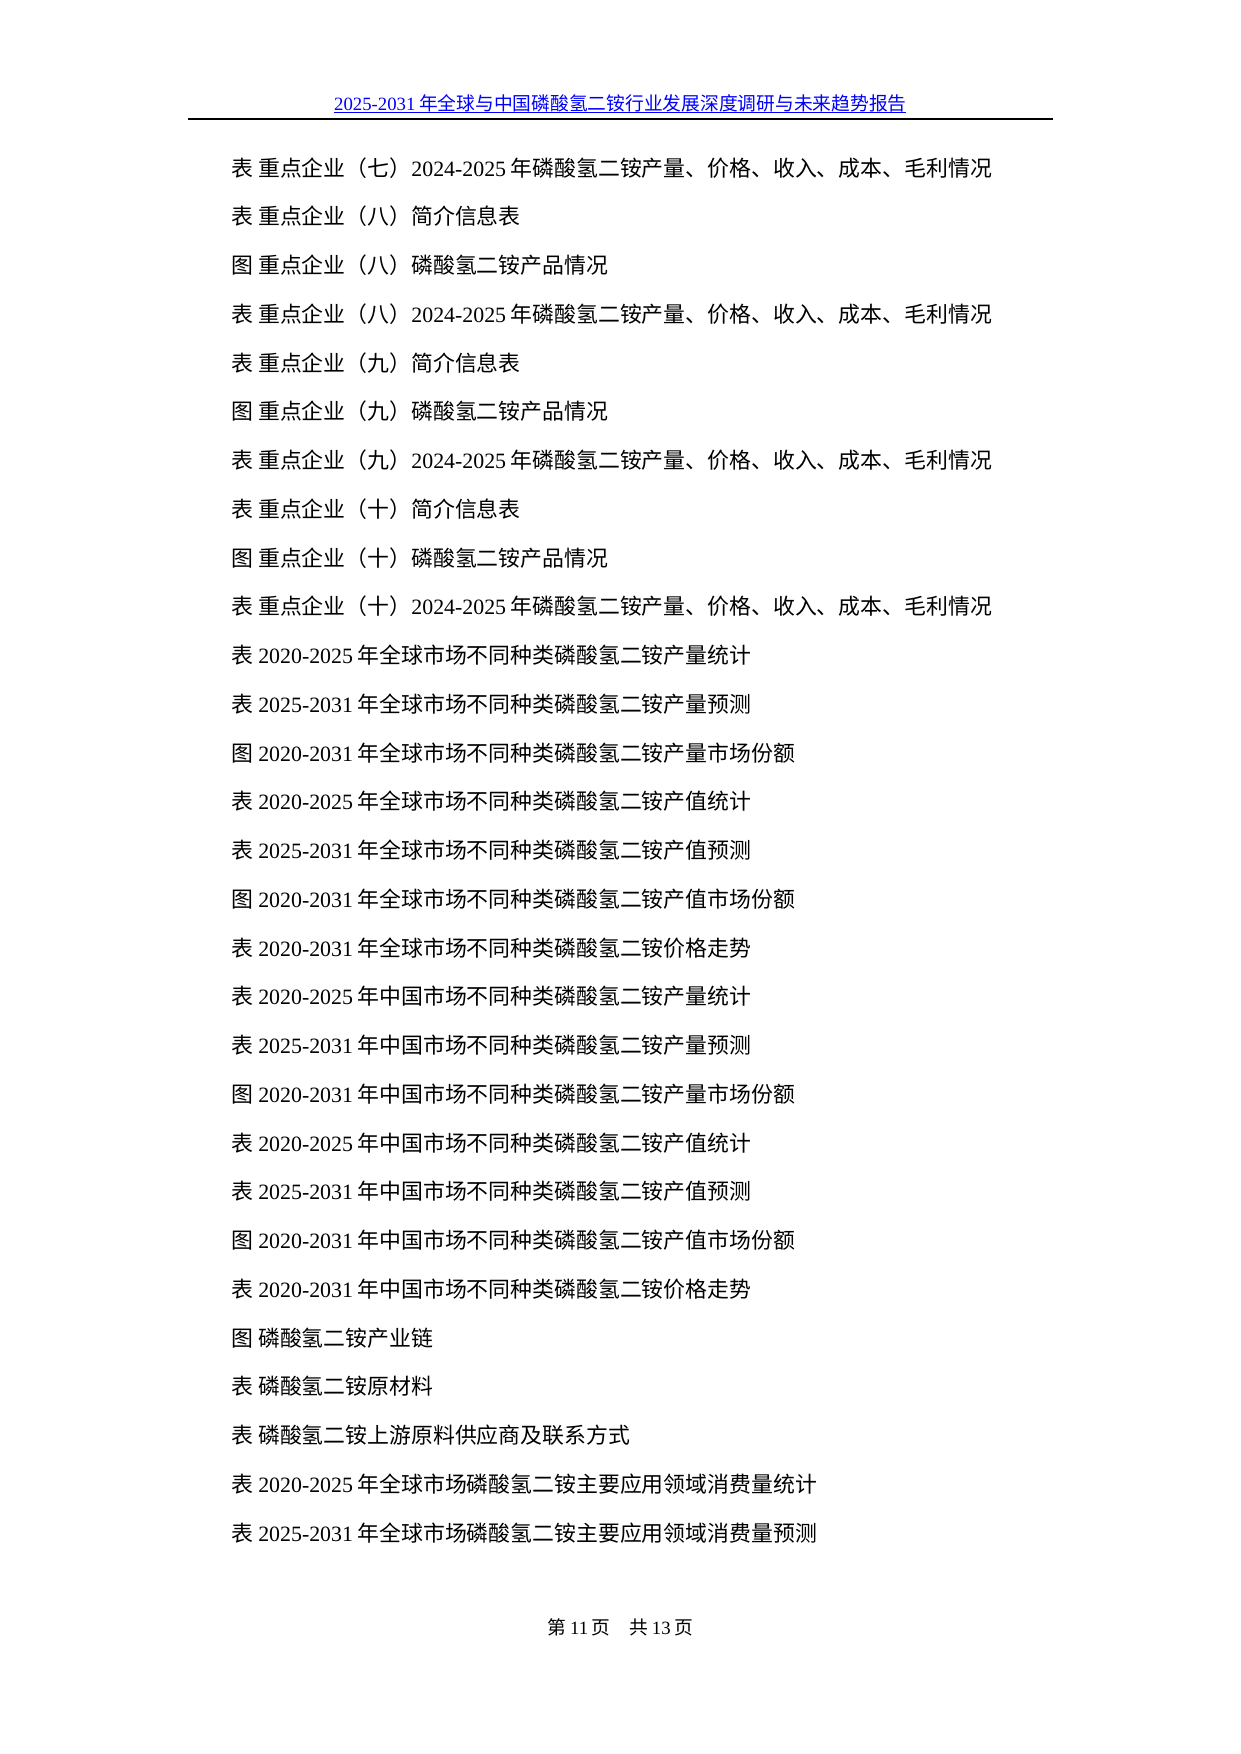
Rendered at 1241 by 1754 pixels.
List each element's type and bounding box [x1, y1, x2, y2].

text [187, 150, 1053, 1548]
